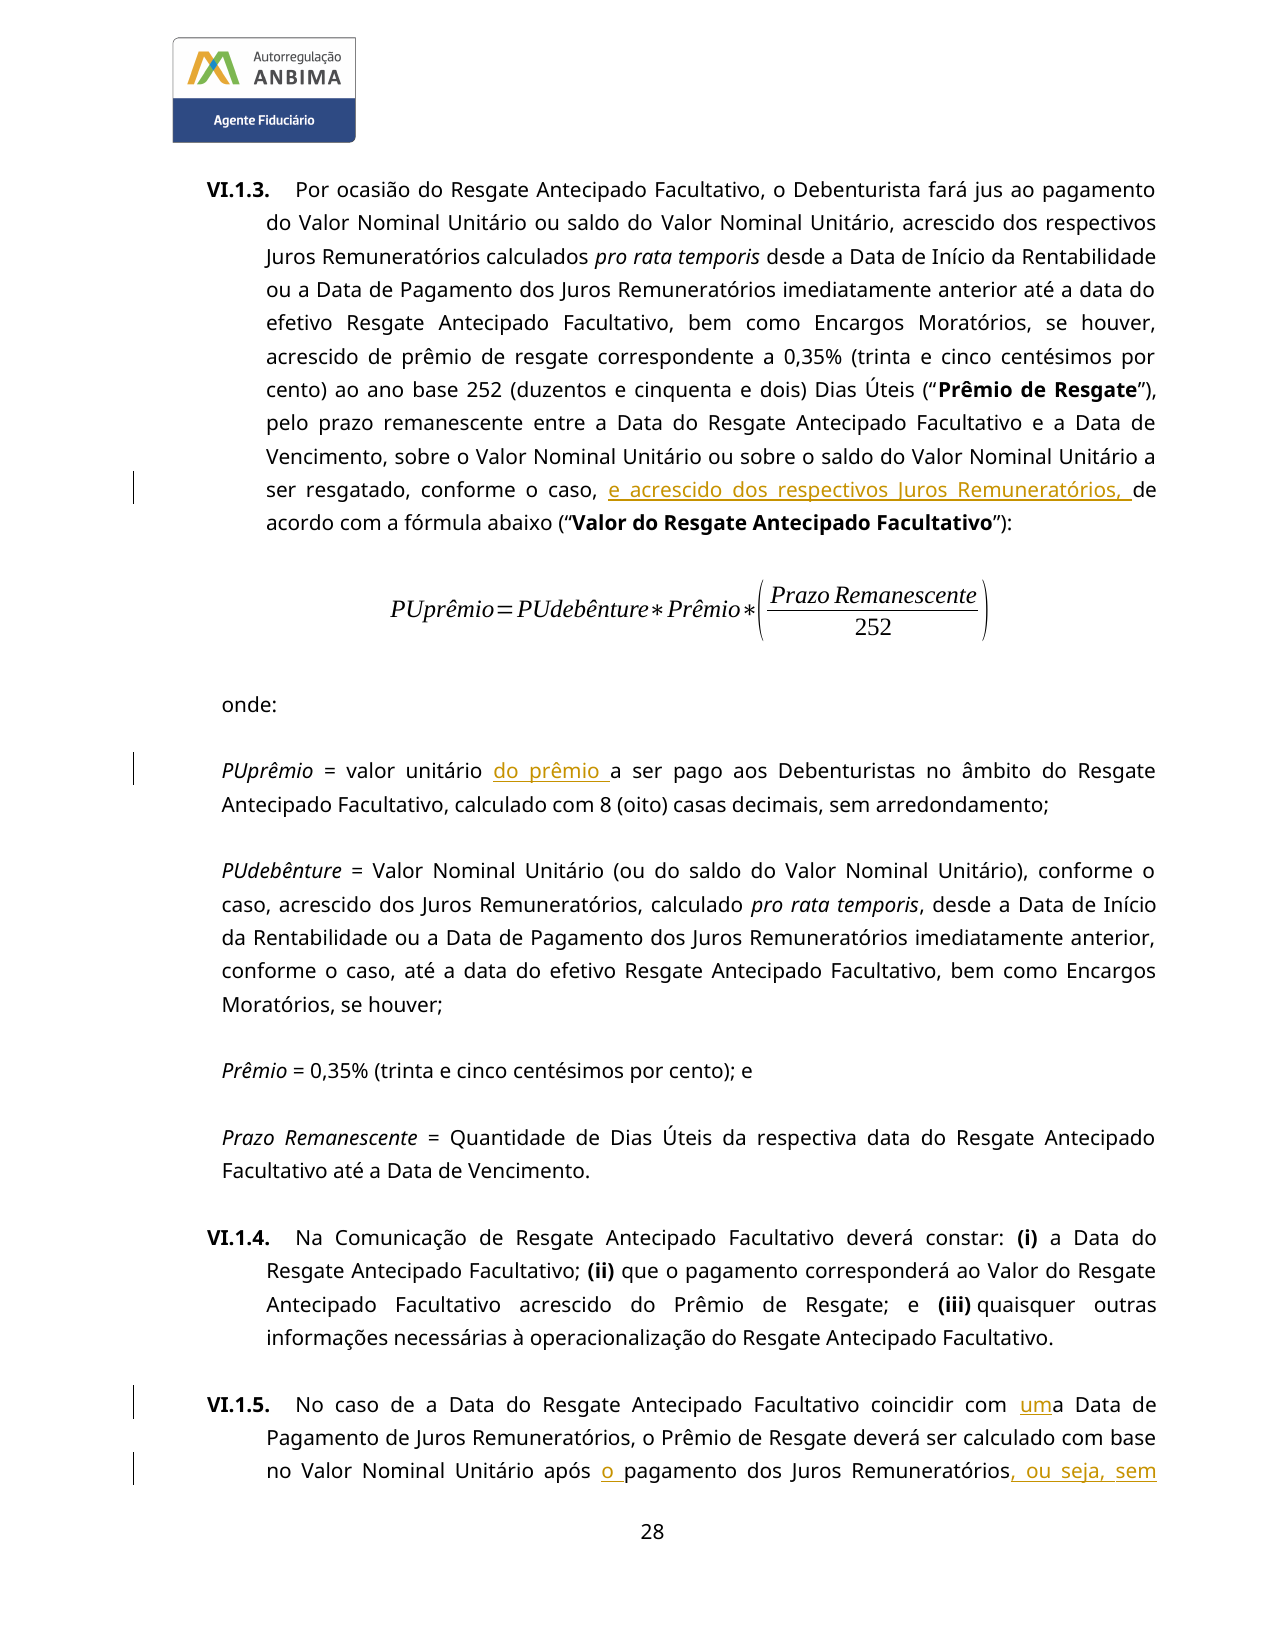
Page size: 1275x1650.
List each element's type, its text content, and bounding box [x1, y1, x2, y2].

list Prêmio = 0,35% (trinta e cinco centésimos por cento); e [221, 1052, 1157, 1085]
list PUdebênture = Valor Nominal Unitário (ou do saldo do Valor Nominal Unitário), conforme o caso, acrescido dos Juros Remuneratórios, calculado pro rata temporis, desde a Data de Início da Rentabilidade ou a Data de Pagamento dos Juros Remuneratórios imediatamente anterior, conforme o caso, até a data do efetivo Resgate Antecipado Facultativo, bem como Encargos Moratórios, se houver; [221, 852, 1157, 1019]
list Por ocasião do Resgate Antecipado Facultativo, o Debenturista fará jus ao pagamento do Valor Nominal Unitário ou saldo do Valor Nominal Unitário, acrescido dos respectivos Juros Remuneratórios calculados pro rata temporis desde a Data de Início da Rentabilidade ou a Data de Pagamento dos Juros Remuneratórios imediatamente anterior até a data do efetivo Resgate Antecipado Facultativo, bem como Encargos Moratórios, se houver, acrescido de prêmio de resgate correspondente a 0,35% (trinta e cinco centésimos por cento) ao ano base 252 (duzentos e cinquenta e dois) Dias Úteis (“Prêmio de Resgate”), pelo prazo remanescente entre a Data do Resgate Antecipado Facultativo e a Data de Vencimento, sobre o Valor Nominal Unitário ou sobre o saldo do Valor Nominal Unitário a ser resgatado, conforme o caso, de acordo com a fórmula abaixo (“Valor do Resgate Antecipado Facultativo”): [207, 171, 1157, 537]
list Na Comunicação de Resgate Antecipado Facultativo deverá constar: (i) a Data do Resgate Antecipado Facultativo; (ii) que o pagamento corresponderá ao Valor do Resgate Antecipado Facultativo acrescido do Prêmio de Resgate; e (iii) quaisquer outras informações necessárias à operacionalização do Resgate Antecipado Facultativo. [207, 1219, 1157, 1352]
list Prazo Remanescente = Quantidade de Dias Úteis da respectiva data do Resgate Antecipado Facultativo até a Data de Vencimento. [222, 1119, 1157, 1185]
picture [172, 37, 356, 143]
list PUprêmio = valor unitário a ser pago aos Debenturistas no âmbito do Resgate Antecipado Facultativo, calculado com 8 (oito) casas decimais, sem arredondamento; [221, 752, 1157, 819]
list onde: [221, 685, 1157, 719]
